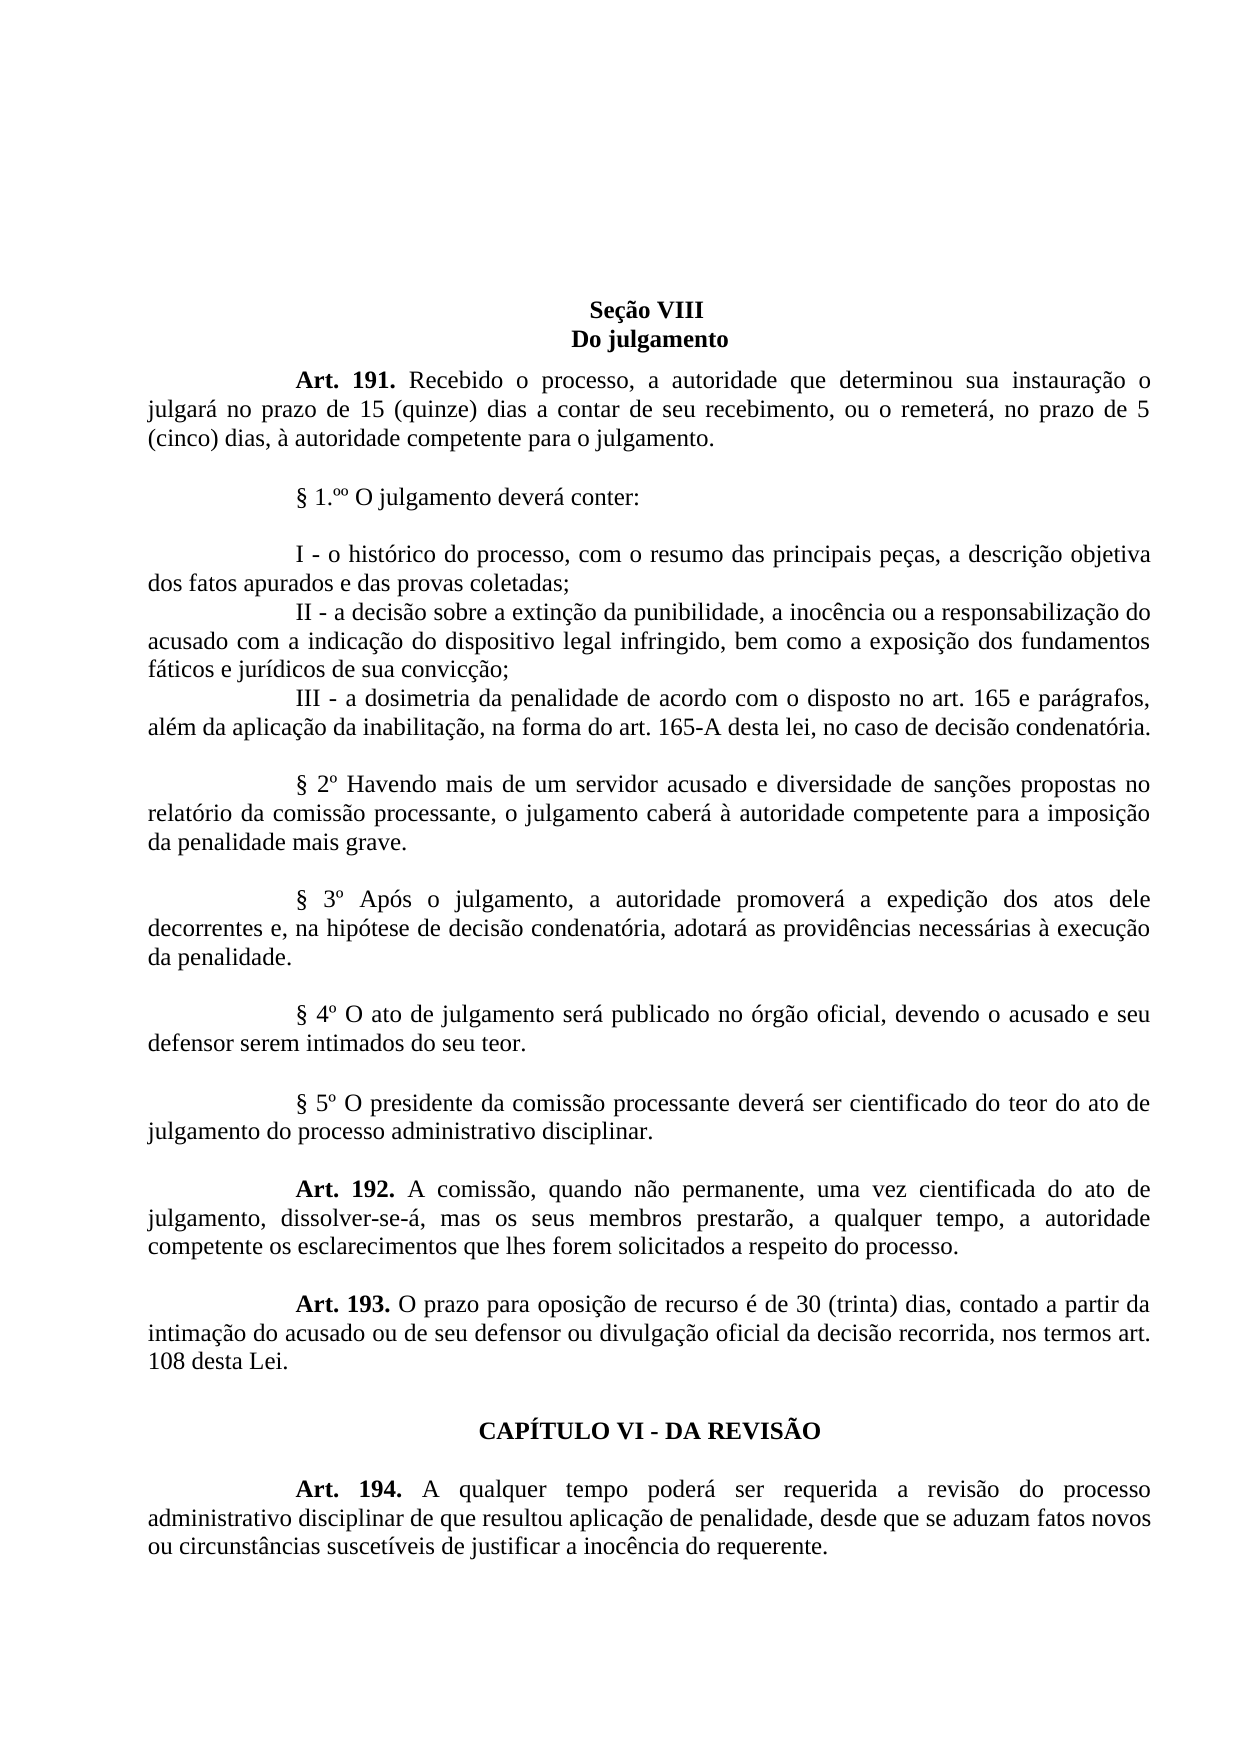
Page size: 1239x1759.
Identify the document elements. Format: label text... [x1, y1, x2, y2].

list Art. 191. Recebido o processo, a autoridade que determinou sua instauração o julgará no prazo de 15 (quinze) dias a contar de seu recebimento, ou o remeterá, no prazo de 5 (cinco) dias, à autoridade competente para o julgamento. [148, 365, 1152, 452]
list O julgamento deverá conter: [148, 482, 1152, 511]
text § 2º Havendo mais de um servidor acusado e diversidade de sanções propostas no relatório da comissão processante, o julgamento caberá à autoridade competente para a imposição da penalidade mais grave. [148, 769, 1152, 856]
list § 4º O ato de julgamento será publicado no órgão oficial, devendo o acusado e seu defensor serem intimados do seu teor. [148, 999, 1152, 1057]
subtitle Seção VIII Do julgamento [148, 295, 1152, 353]
text I - o histórico do processo, com o resumo das principais peças, a descrição objetiva dos fatos apurados e das provas coletadas; [148, 539, 1152, 597]
list Art. 192. A comissão, quando não permanente, uma vez cientificada do ato de julgamento, dissolver-se-á, mas os seus membros prestarão, a qualquer tempo, a autoridade competente os esclarecimentos que lhes forem solicitados a respeito do processo. [148, 1174, 1152, 1260]
text III - a dosimetria da penalidade de acordo com o disposto no art. 165 e parágrafos, além da aplicação da inabilitação, na forma do art. 165-A desta lei, no caso de decisão condenatória. [148, 683, 1152, 741]
text CAPÍTULO VI - DA REVISÃO [148, 1416, 1152, 1445]
list § 5º O presidente da comissão processante deverá ser cientificado do teor do ato de julgamento do processo administrativo disciplinar. [148, 1088, 1152, 1145]
list Art. 194. A qualquer tempo poderá ser requerida a revisão do processo administrativo disciplinar de que resultou aplicação de penalidade, desde que se aduzam fatos novos ou circunstâncias suscetíveis de justificar a inocência do requerente. [148, 1474, 1152, 1560]
text II - a decisão sobre a extinção da punibilidade, a inocência ou a responsabilização do acusado com a indicação do dispositivo legal infringido, bem como a exposição dos fundamentos fáticos e jurídicos de sua convicção; [148, 597, 1152, 683]
list Art. 193. O prazo para oposição de recurso é de 30 (trinta) dias, contado a partir da intimação do acusado ou de seu defensor ou divulgação oficial da decisão recorrida, nos termos art. 108 desta Lei. [148, 1289, 1152, 1375]
list § 3º Após o julgamento, a autoridade promoverá a expedição dos atos dele decorrentes e, na hipótese de decisão condenatória, adotará as providências necessárias à execução da penalidade. [148, 884, 1152, 971]
